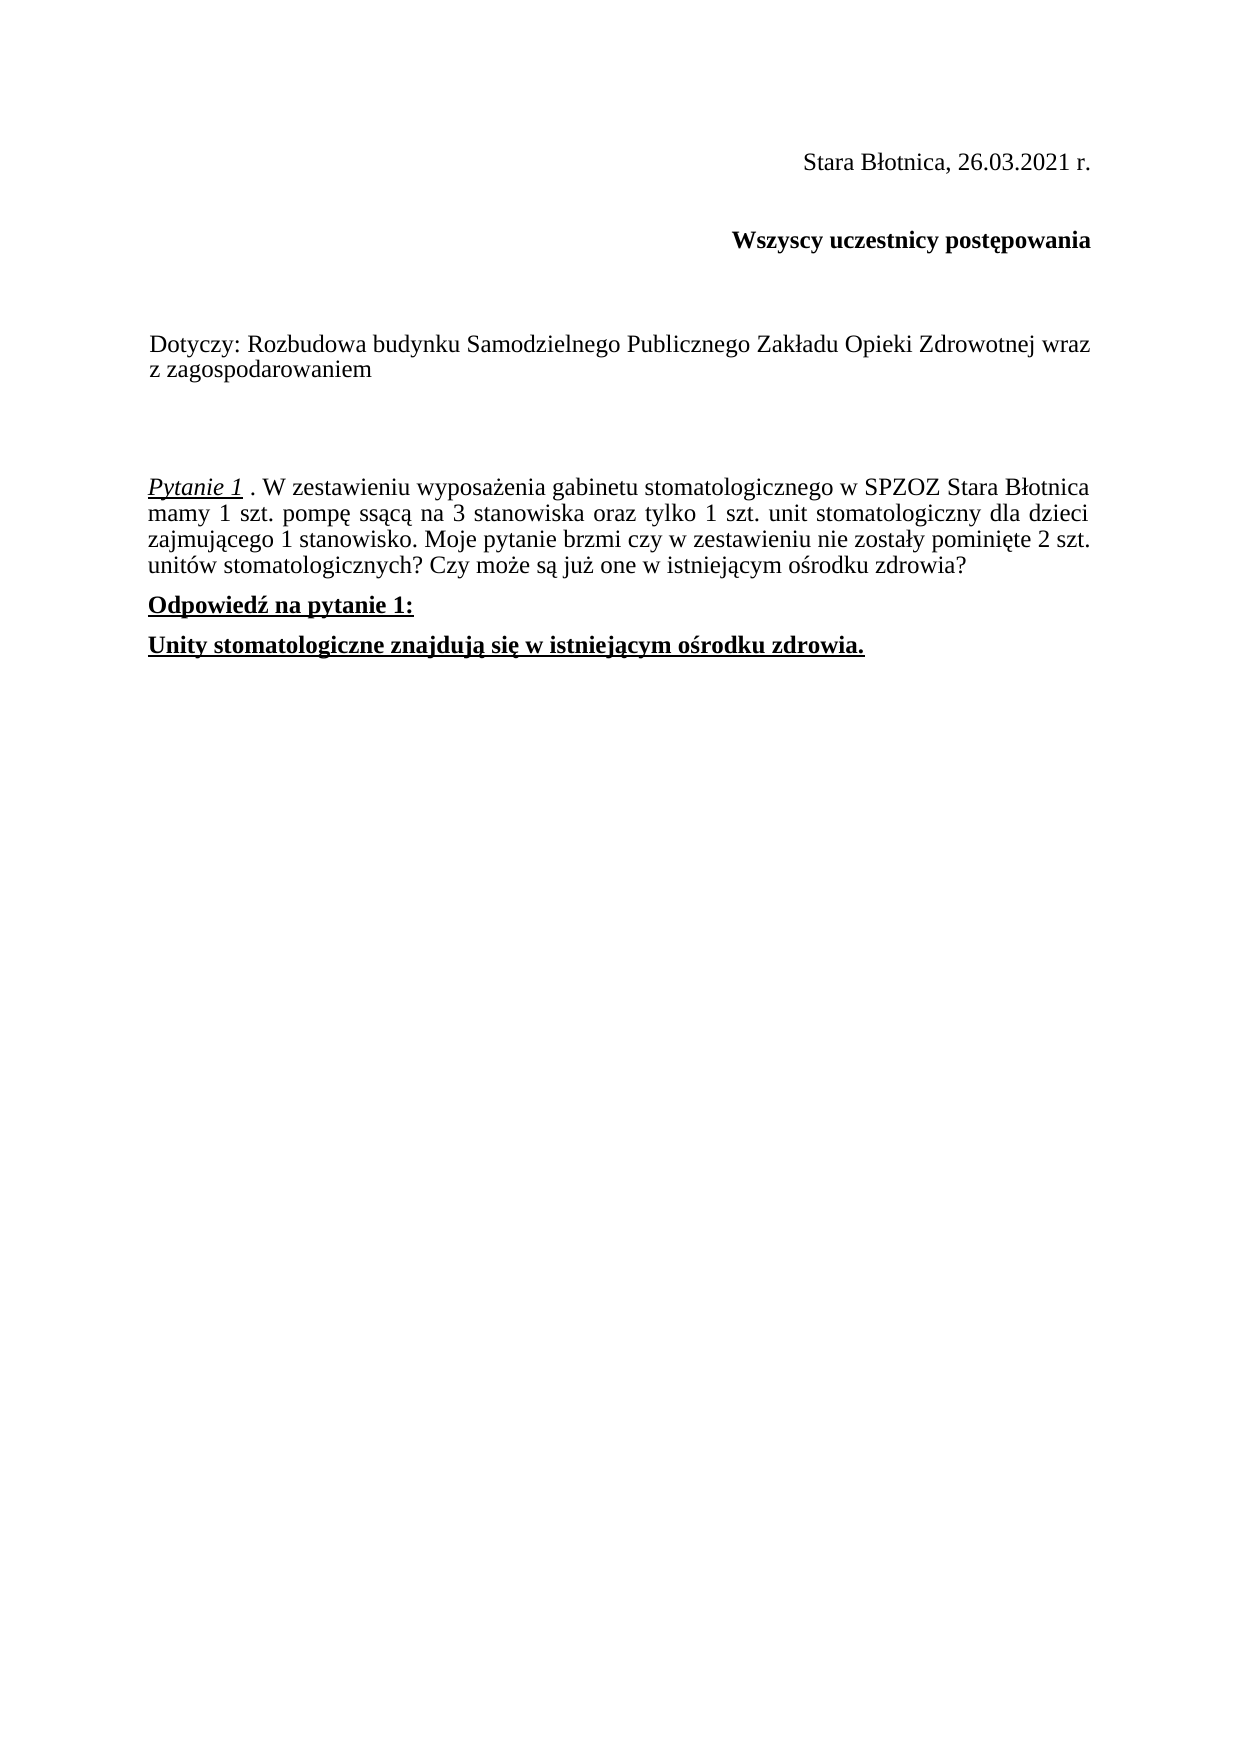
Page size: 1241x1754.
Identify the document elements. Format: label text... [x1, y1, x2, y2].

text Odpowiedź na pytanie 1: [148, 593, 1091, 619]
text Stara Błotnica, 26.03.2021 r. [148, 150, 1091, 176]
text Dotyczy: Rozbudowa budynku Samodzielnego Publicznego Zakładu Opieki Zdrowotnej wraz z zagospodarowaniem [149, 331, 1091, 383]
text Unity stomatologiczne znajdują się w istniejącym ośrodku zdrowia. [148, 633, 1091, 659]
text Wszyscy uczestnicy postępowania [149, 228, 1091, 254]
text Pytanie 1 . W zestawieniu wyposażenia gabinetu stomatologicznego w SPZOZ Stara Błotnica mamy 1 szt. pompę ssącą na 3 stanowiska oraz tylko 1 szt. unit stomatologiczny dla dzieci zajmującego 1 stanowisko. Moje pytanie brzmi czy w zestawieniu nie zostały pominięte 2 szt. unitów stomatologicznych? Czy może są już one w istniejącym ośrodku zdrowia? [148, 475, 1091, 579]
